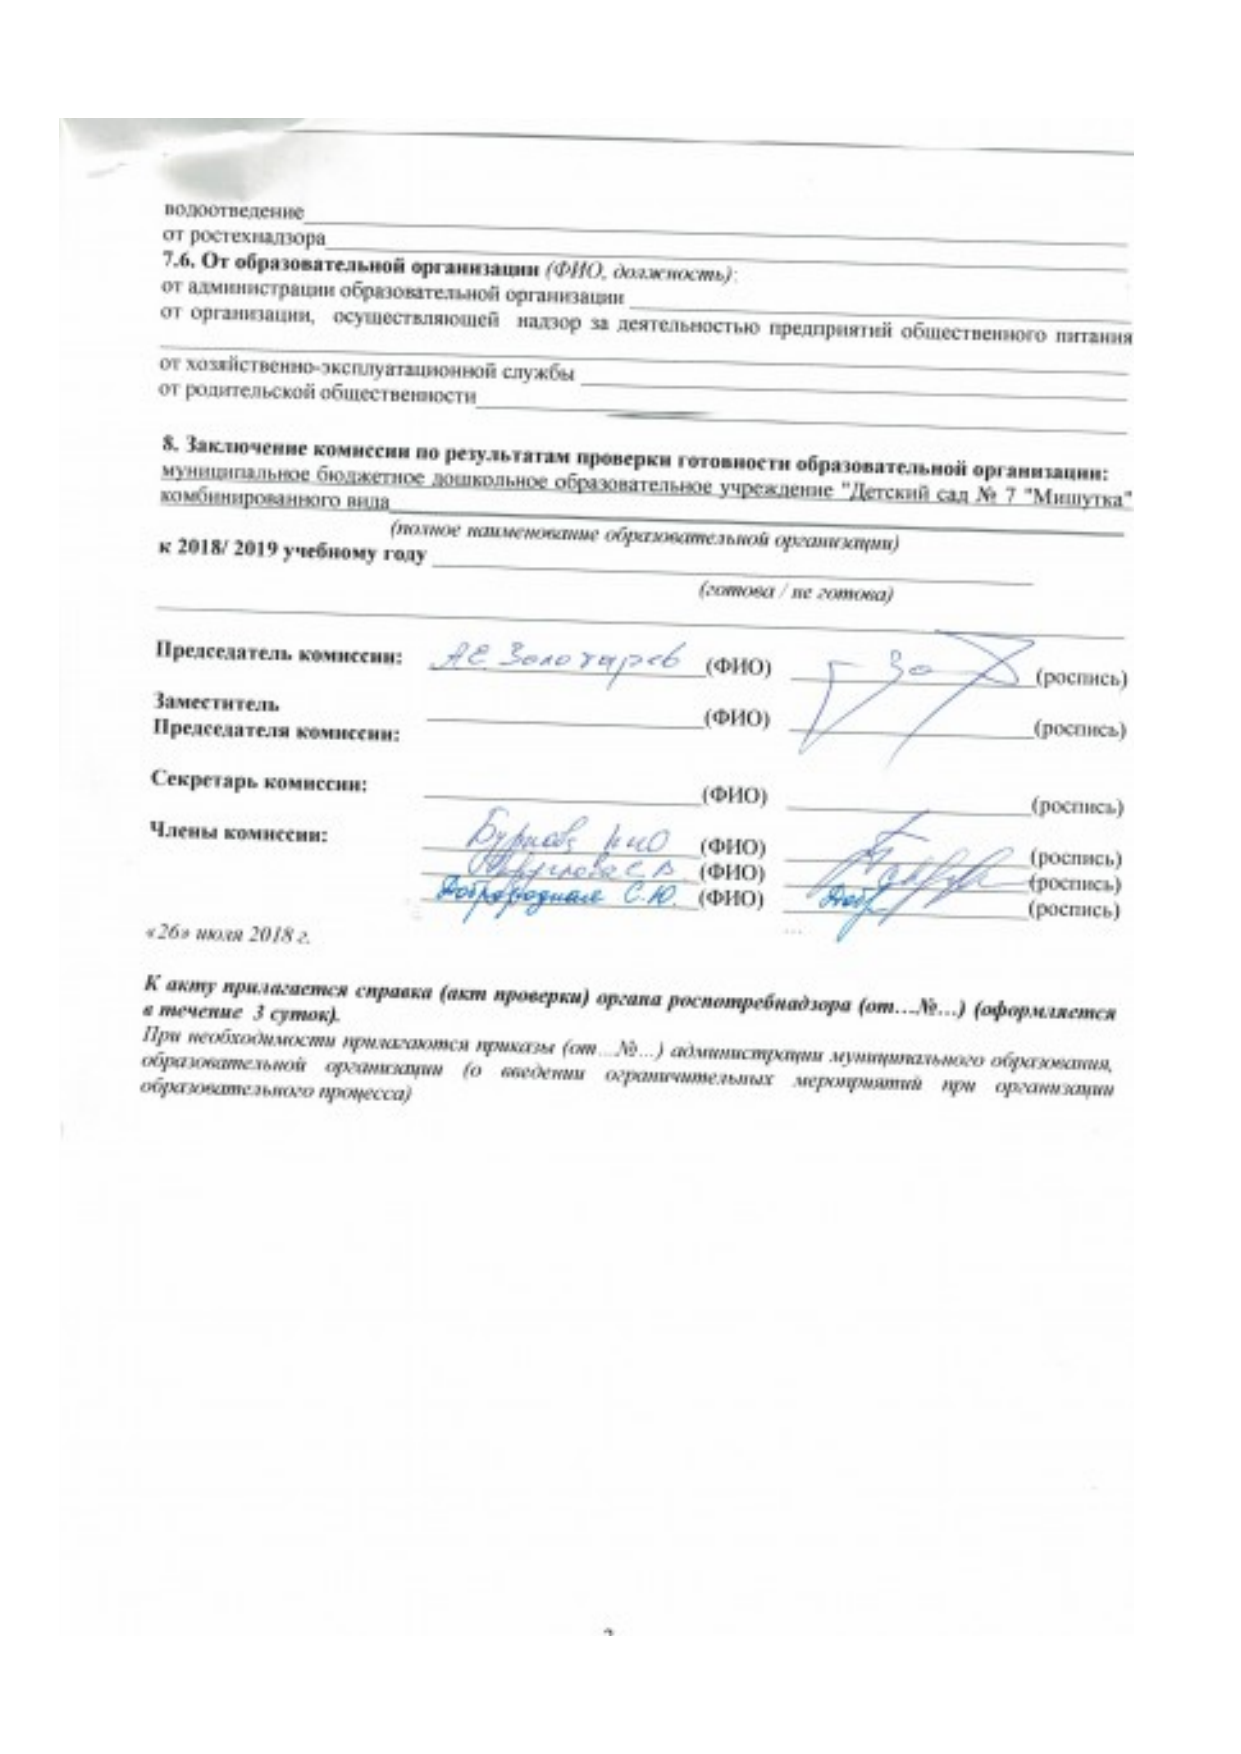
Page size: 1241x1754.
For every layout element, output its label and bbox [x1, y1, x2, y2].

picture [59, 118, 1134, 1636]
